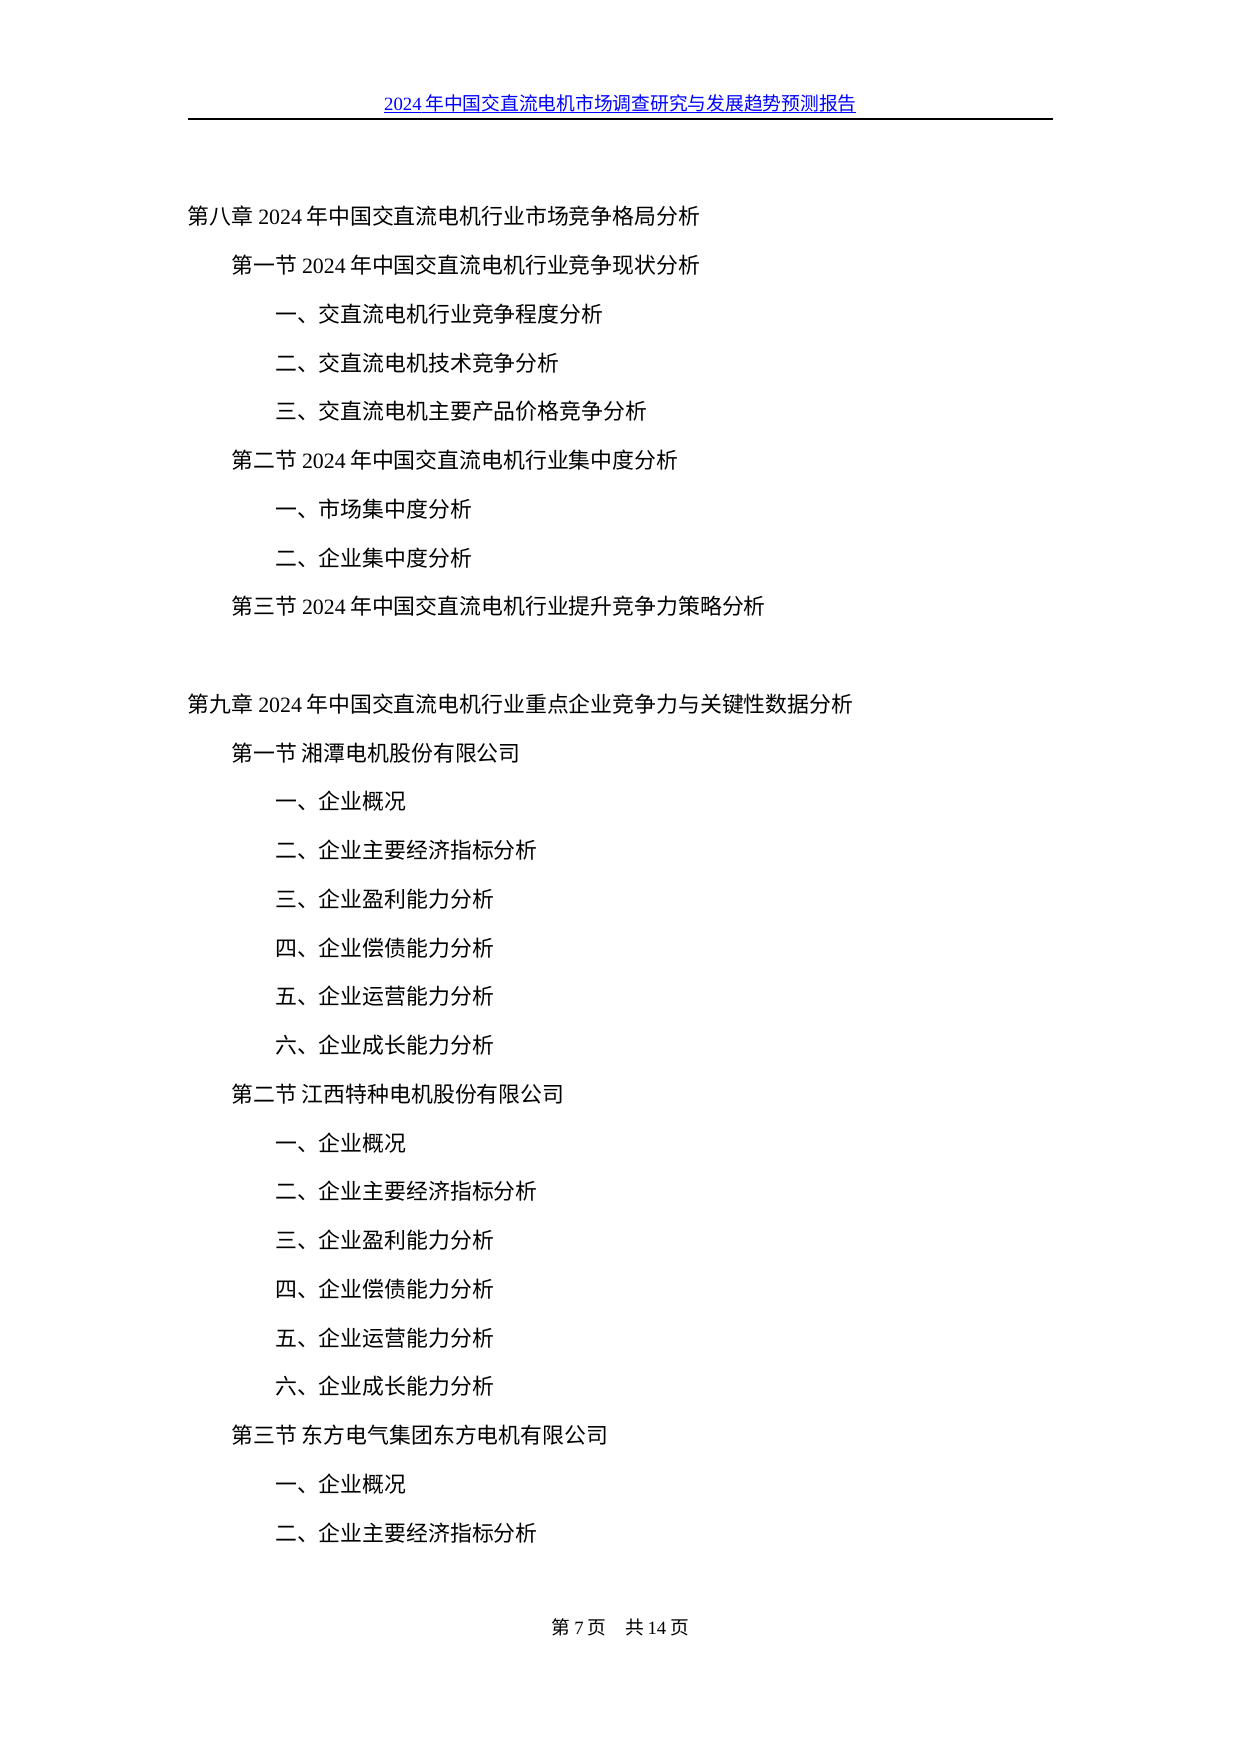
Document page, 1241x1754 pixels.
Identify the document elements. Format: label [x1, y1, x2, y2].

text [187, 150, 1053, 1548]
